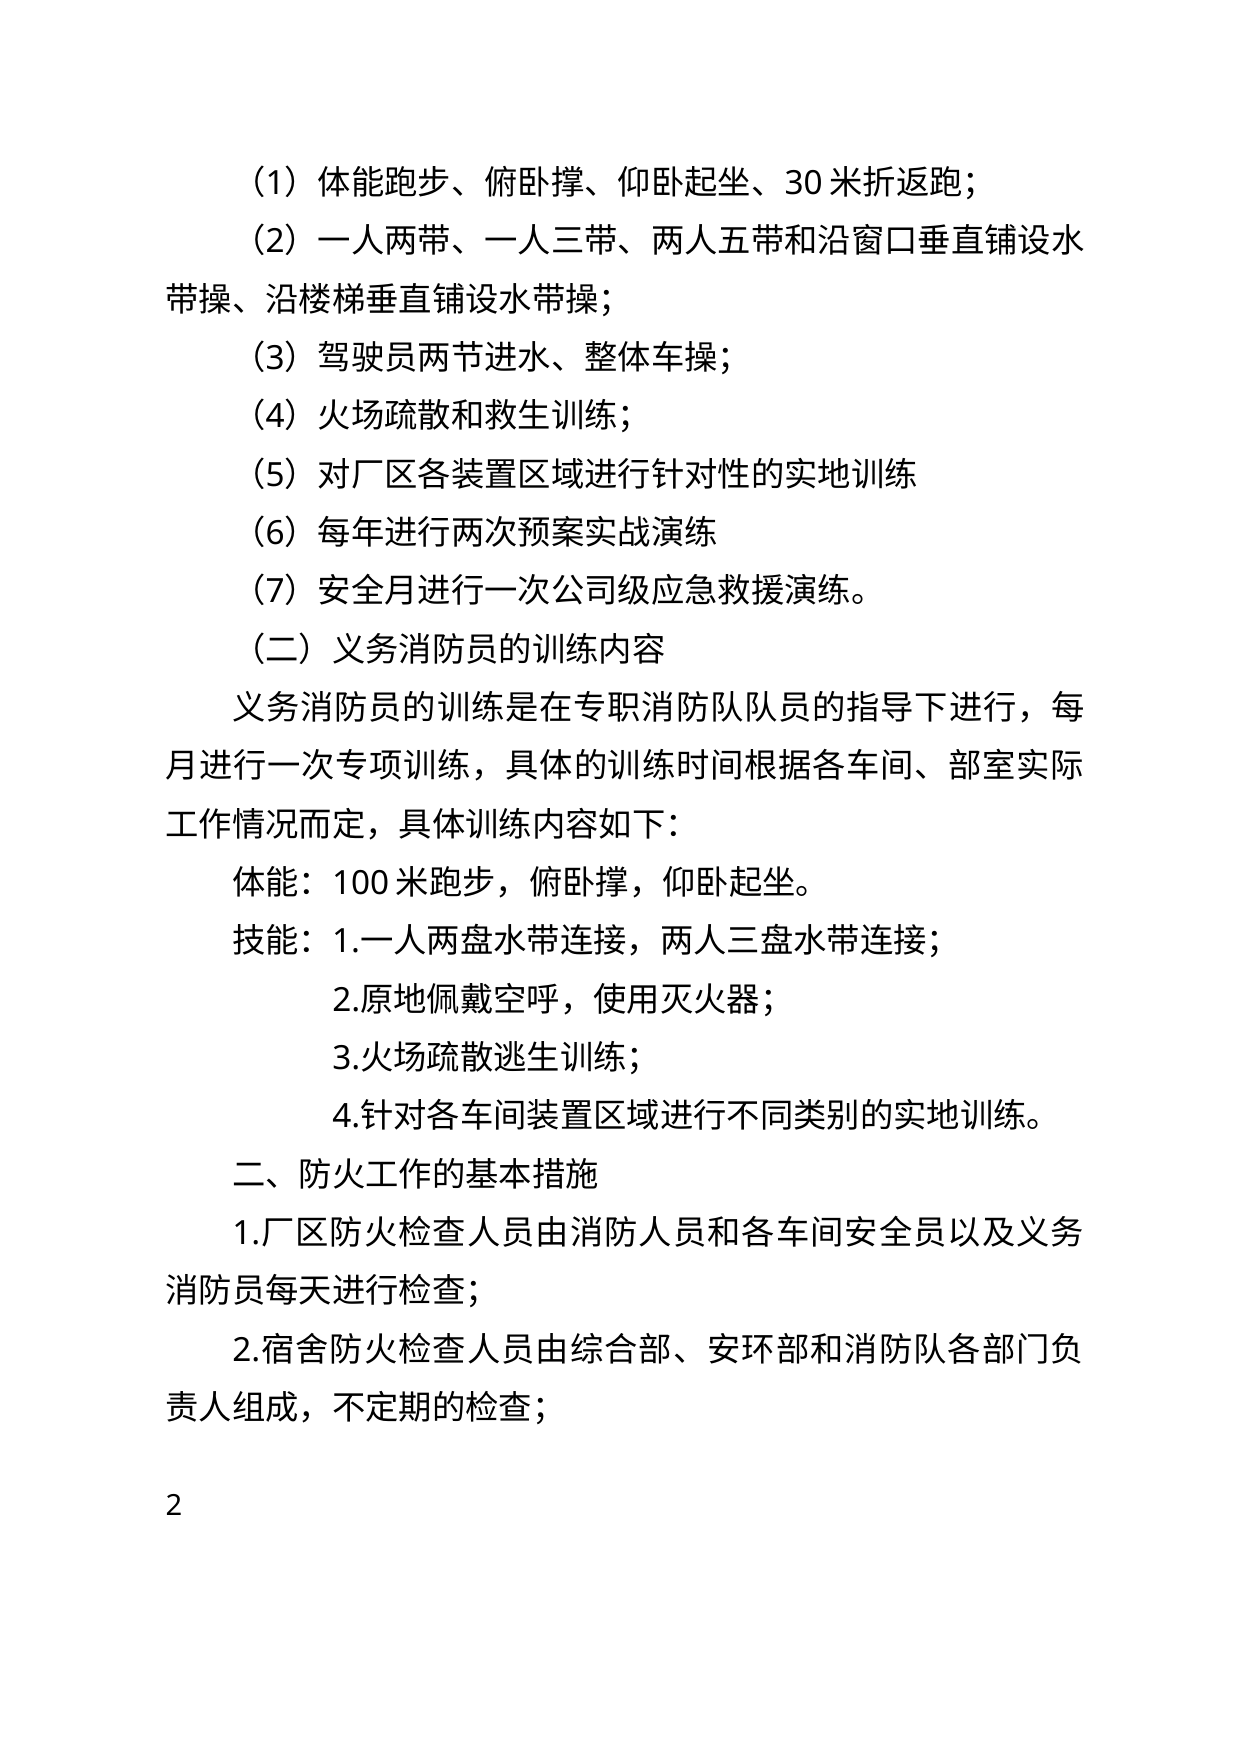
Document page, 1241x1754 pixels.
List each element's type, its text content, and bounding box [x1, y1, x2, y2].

text （二）义务消防员的训练内容 [165, 614, 1087, 673]
text （5）对厂区各装置区域进行针对性的实地训练 [165, 439, 1087, 498]
text 义务消防员的训练是在专职消防队队员的指导下进行，每月进行一次专项训练，具体的训练时间根据各车间、部室实际工作情况而定，具体训练内容如下： [165, 673, 1087, 848]
text 体能：100米跑步，俯卧撑，仰卧起坐。 技能：1.一人两盘水带连接，两人三盘水带连接； [232, 848, 1087, 964]
text （2）一人两带、一人三带、两人五带和沿窗口垂直铺设水带操、沿楼梯垂直铺设水带操； [165, 206, 1087, 323]
text 2.宿舍防火检查人员由综合部、安环部和消防队各部门负责人组成，不定期的检查； [165, 1314, 1087, 1431]
text 2.原地佩戴空呼，使用灭火器； [165, 964, 1087, 1023]
text 4.针对各车间装置区域进行不同类别的实地训练。 [165, 1081, 1087, 1139]
text 二、防火工作的基本措施 [165, 1139, 1087, 1198]
text （4）火场疏散和救生训练； [165, 381, 1087, 439]
text （3）驾驶员两节进水、整体车操； [165, 323, 1087, 381]
text （7）安全月进行一次公司级应急救援演练。 [165, 556, 1087, 614]
text 1.厂区防火检查人员由消防人员和各车间安全员以及义务消防员每天进行检查； [165, 1198, 1087, 1314]
text （6）每年进行两次预案实战演练 [165, 498, 1087, 556]
text （1）体能跑步、俯卧撑、仰卧起坐、30米折返跑； [165, 148, 1087, 206]
text 3.火场疏散逃生训练； [165, 1023, 1087, 1081]
